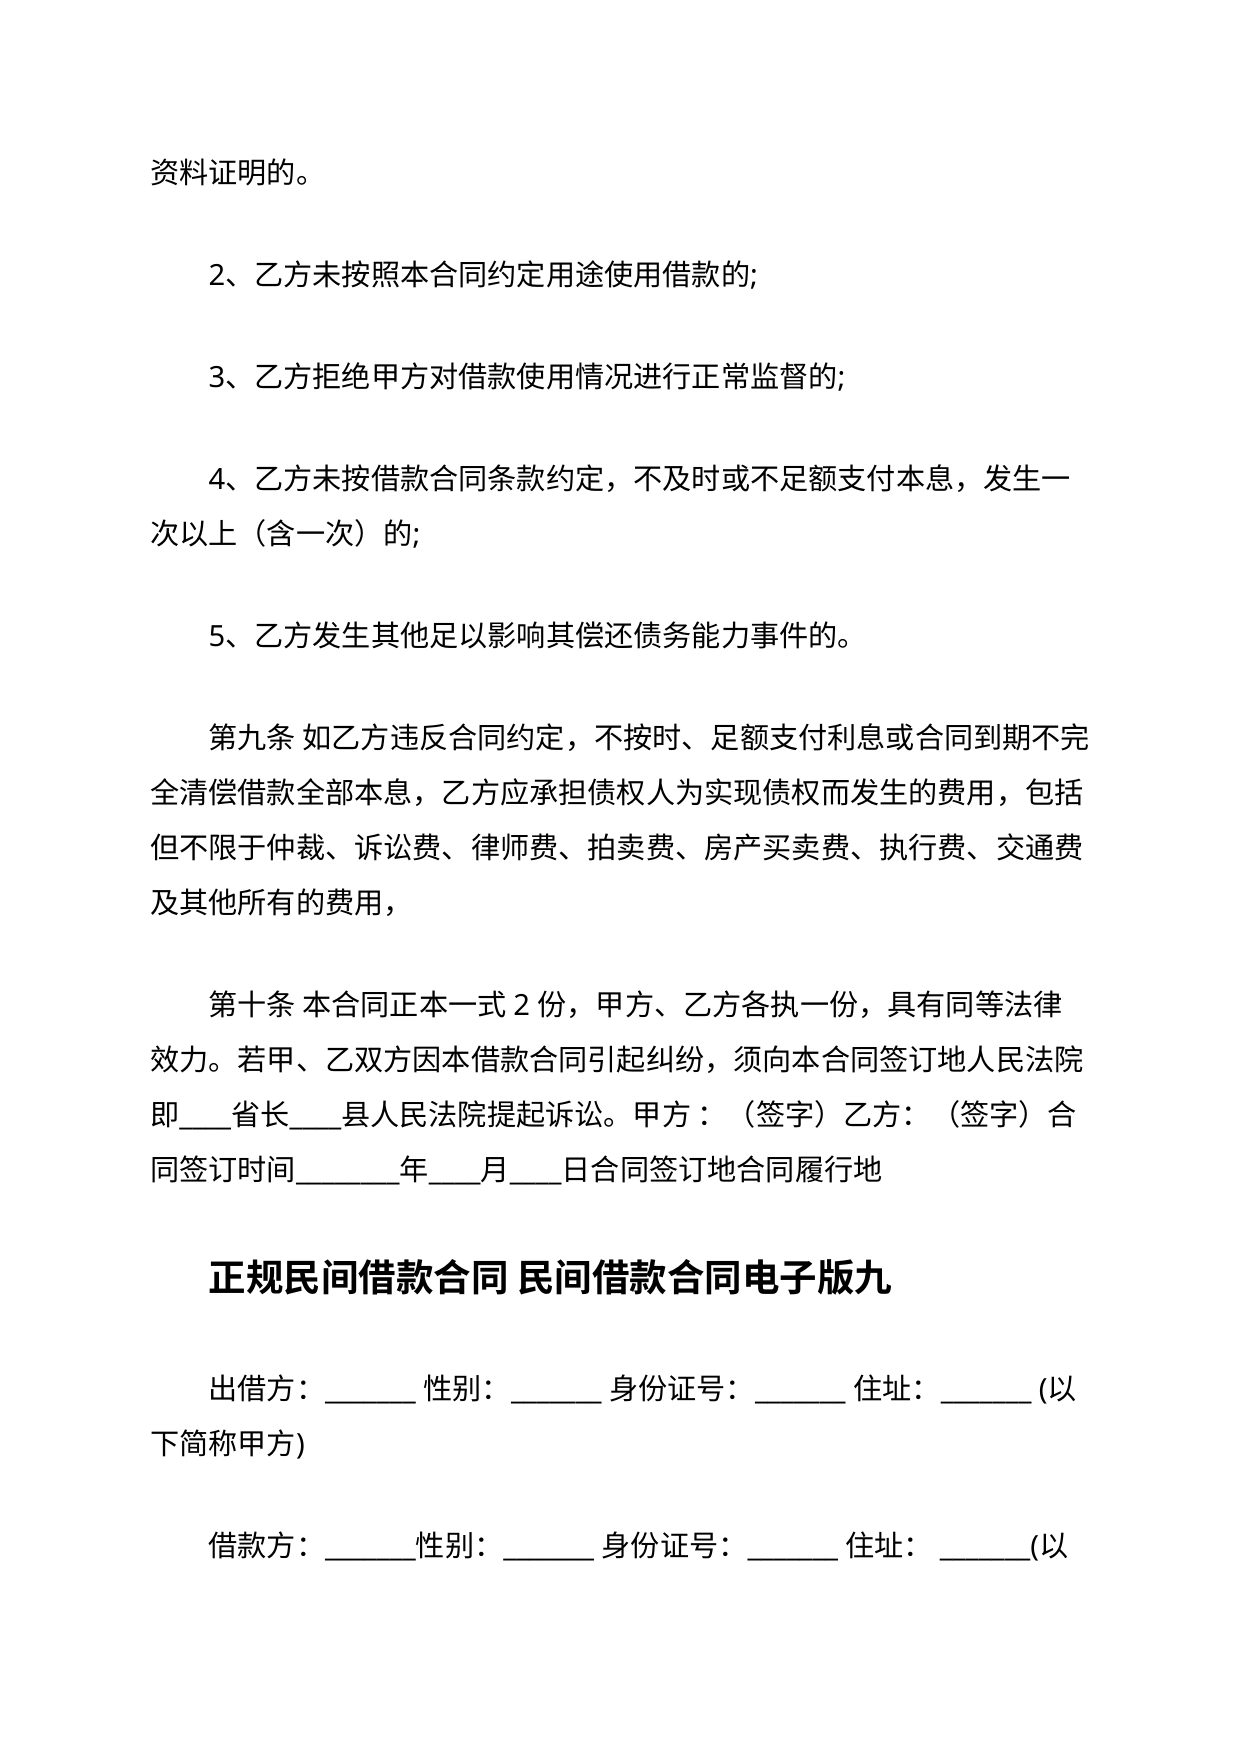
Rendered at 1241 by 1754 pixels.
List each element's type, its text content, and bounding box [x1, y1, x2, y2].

text 3、乙方拒绝甲方对借款使用情况进行正常监督的; [150, 354, 1090, 396]
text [150, 150, 1090, 192]
text 正规民间借款合同 民间借款合同电子版九 [150, 1248, 1090, 1302]
text 第十条 本合同正本一式 2 份，甲方、乙方各执一份，具有同等法律效力。若甲、乙双方因本借款合同引起纠纷，须向本合同签订地人民法院即____省长____县人民法院提起诉讼。甲方 ：（签字）乙方：（签字）合同签订时间________年____月____日合同签订地合同履行地 [150, 981, 1090, 1188]
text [150, 1522, 1090, 1565]
text 5、乙方发生其他足以影响其偿还债务能力事件的。 [150, 613, 1090, 655]
text 4、乙方未按借款合同条款约定，不及时或不足额支付本息，发生一次以上（含一次）的; [150, 456, 1090, 553]
text 出借方：_______ 性别：_______ 身份证号：_______ 住址：_______ (以下简称甲方) [150, 1365, 1090, 1463]
text 2、乙方未按照本合同约定用途使用借款的; [150, 252, 1090, 294]
text 第九条 如乙方违反合同约定，不按时、足额支付利息或合同到期不完全清偿借款全部本息，乙方应承担债权人为实现债权而发生的费用，包括但不限于仲裁、诉讼费、律师费、拍卖费、房产买卖费、执行费、交通费及其他所有的费用， [150, 715, 1090, 922]
